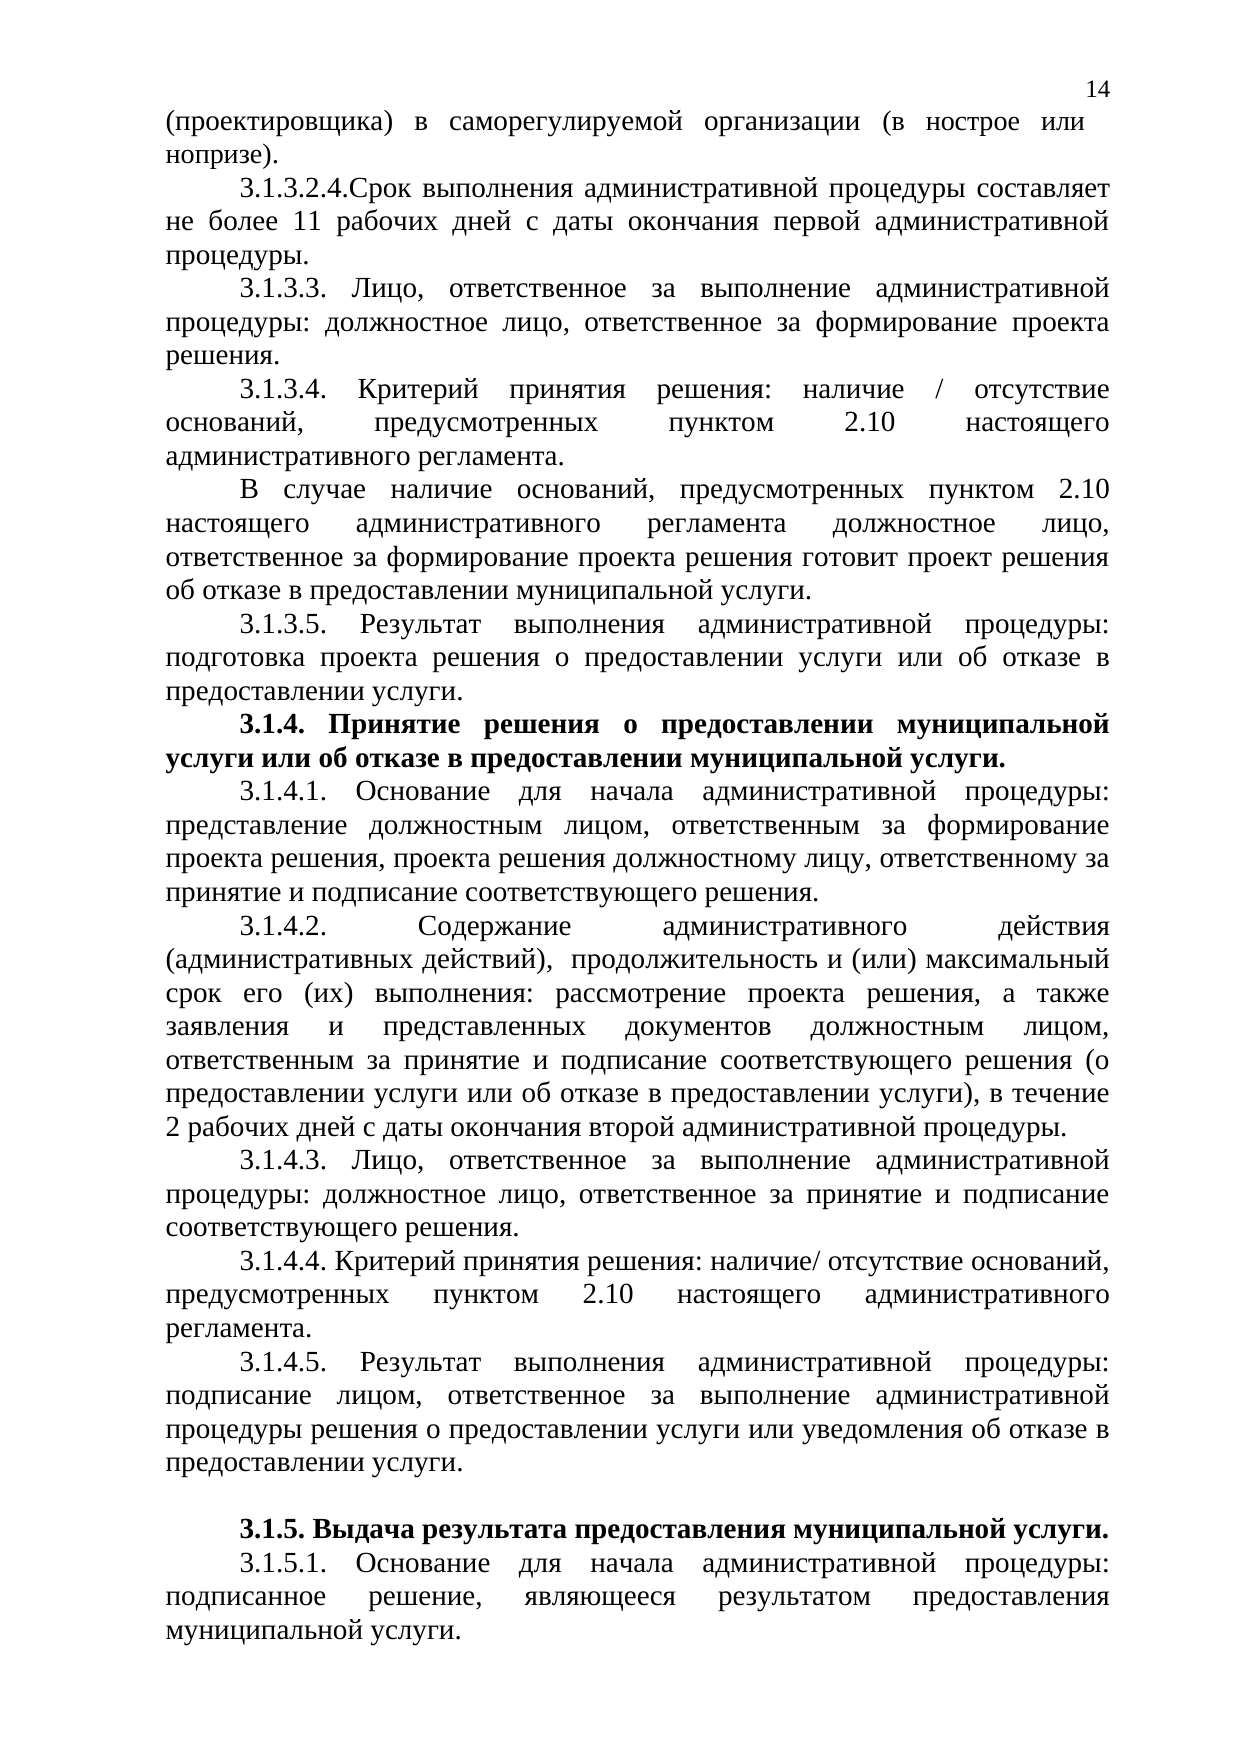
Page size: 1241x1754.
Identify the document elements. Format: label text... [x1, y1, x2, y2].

title 3.1.4. Принятие решения о предоставлении муниципальной услуги или об отказе в предоставлении муниципальной услуги. [165, 706, 1110, 773]
title 3.1.4.1. Основание для начала административной процедуры: представление должностным лицом, ответственным за формирование проекта решения, проекта решения должностному лицу, ответственному за принятие и подписание соответствующего решения. [165, 773, 1110, 908]
text 3.1.4.5. Результат выполнения административной процедуры: подписание лицом, ответственное за выполнение административной процедуры решения о предоставлении услуги или уведомления об отказе в предоставлении услуги. [165, 1344, 1110, 1478]
text 3.1.3.4. Критерий принятия решения: наличие / отсутствие оснований, предусмотренных пунктом 2.10 настоящего административного регламента. [165, 371, 1110, 472]
text 3.1.4.2. Содержание административного действия (административных действий), продолжительность и (или) максимальный срок его (их) выполнения: рассмотрение проекта решения, а также заявления и представленных документов должностным лицом, ответственным за принятие и подписание соответствующего решения (о предоставлении услуги или об отказе в предоставлении услуги), в течение 2 рабочих дней с даты окончания второй административной процедуры. [165, 908, 1110, 1142]
text 3.1.5. Выдача результата предоставления муниципальной услуги. [165, 1511, 1110, 1545]
text 3.1.3.3. Лицо, ответственное за выполнение административной процедуры: должностное лицо, ответственное за формирование проекта решения. [165, 270, 1110, 371]
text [165, 103, 1110, 170]
text 3.1.4.4. Критерий принятия решения: наличие/ отсутствие оснований, предусмотренных пунктом 2.10 настоящего административного регламента. [165, 1243, 1110, 1344]
text В случае наличие оснований, предусмотренных пунктом 2.10 настоящего административного регламента должностное лицо, ответственное за формирование проекта решения готовит проект решения об отказе в предоставлении муниципальной услуги. [165, 472, 1110, 606]
text 3.1.5.1. Основание для начала административной процедуры: подписанное решение, являющееся результатом предоставления муниципальной услуги. [165, 1545, 1110, 1646]
text 3.1.3.5. Результат выполнения административной процедуры: подготовка проекта решения о предоставлении услуги или об отказе в предоставлении услуги. [165, 606, 1110, 706]
text 3.1.4.3. Лицо, ответственное за выполнение административной процедуры: должностное лицо, ответственное за принятие и подписание соответствующего решения. [165, 1142, 1110, 1243]
text 3.1.3.2.4.Срок выполнения административной процедуры составляет не более 11 рабочих дней с даты окончания первой административной процедуры. [165, 170, 1110, 270]
